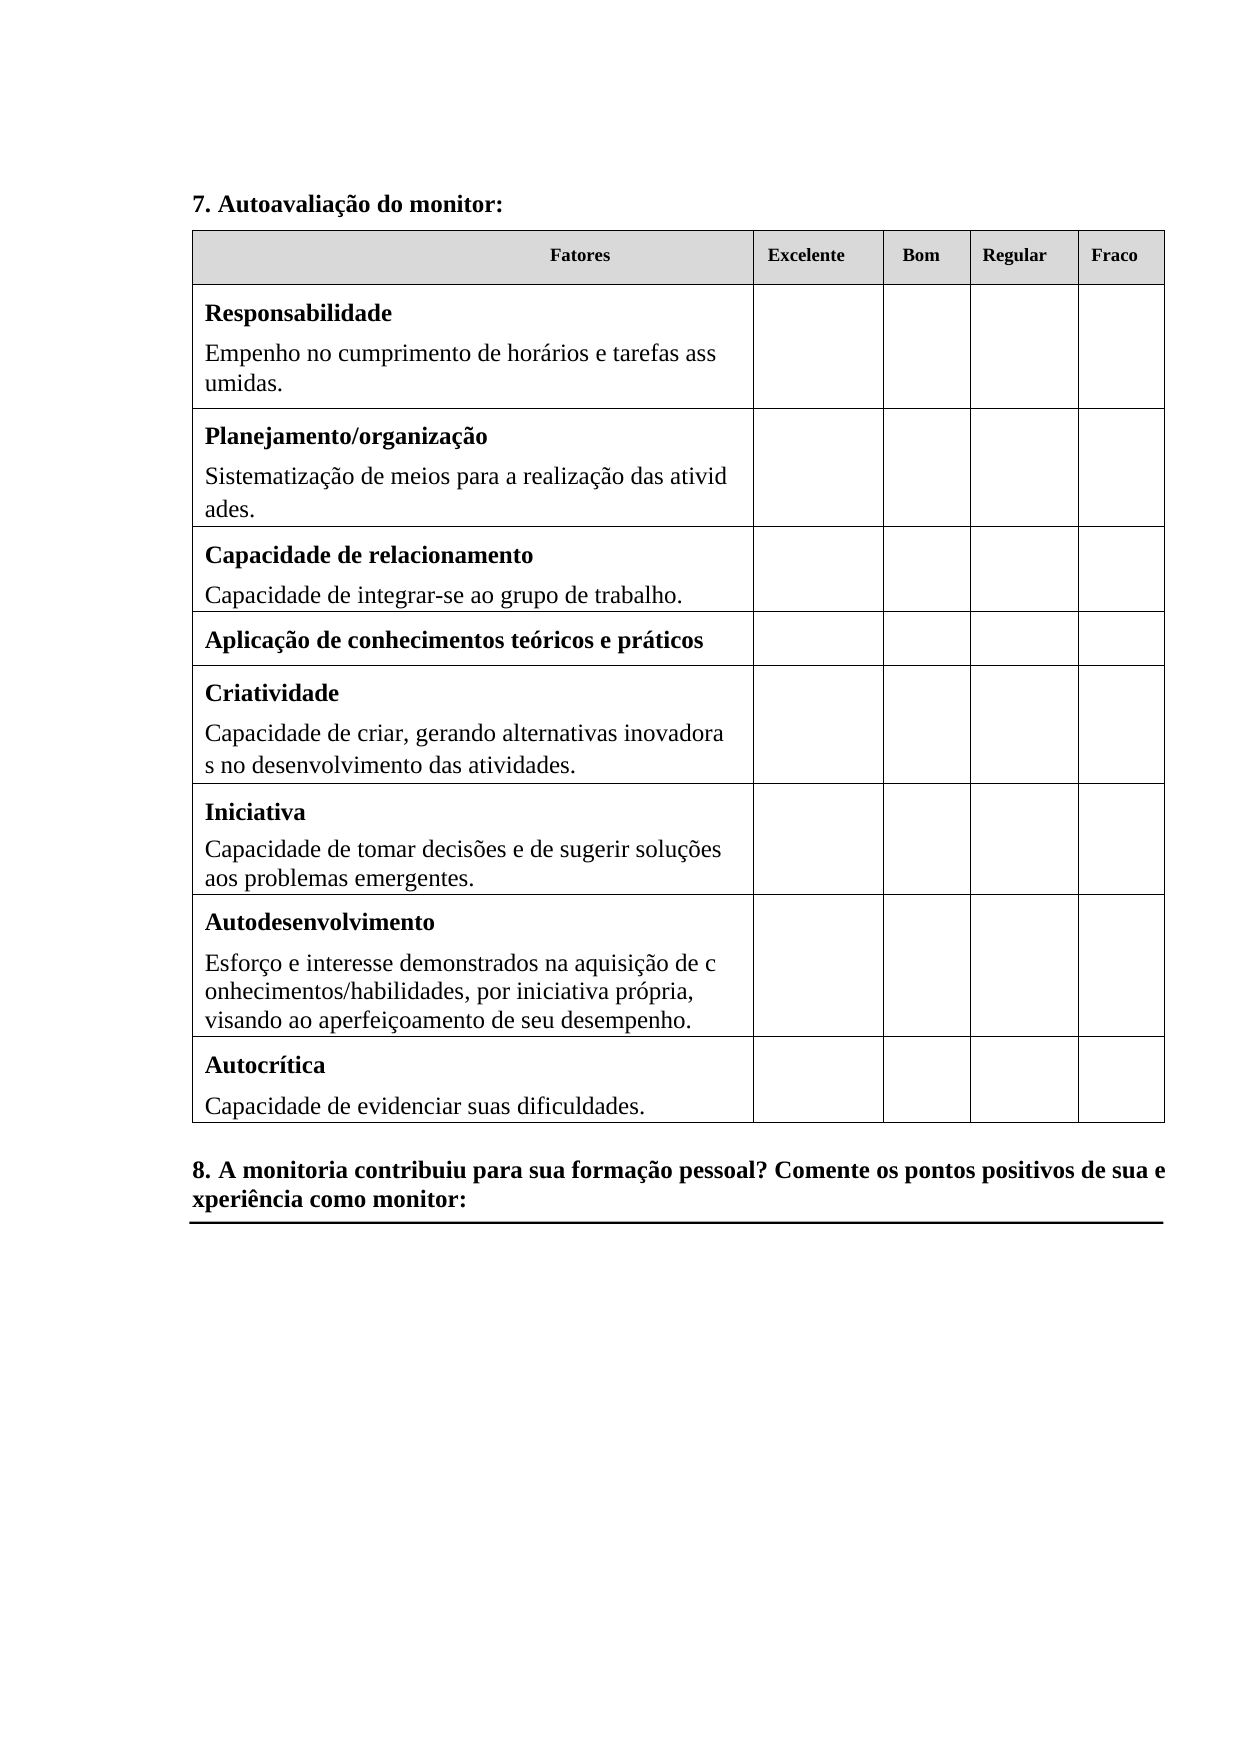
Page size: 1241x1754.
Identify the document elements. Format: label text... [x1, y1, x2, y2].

table_cell Autodesenvolvimento Esforço e interesse demonstrados na aquisição de conhecimentos/habilidades, por iniciativa própria, visando ao aperfeiçoamento de seu desempenho. [193, 895, 753, 1036]
table_cell [971, 285, 1078, 408]
table_cell [884, 1037, 970, 1122]
table_cell [884, 612, 970, 664]
table_cell Aplicação de conhecimentos teóricos e práticos [193, 612, 753, 664]
table_cell [971, 784, 1078, 894]
table_cell [754, 666, 883, 783]
table_cell [754, 612, 883, 664]
table_cell [1079, 527, 1164, 611]
table_cell [971, 895, 1078, 1036]
table_cell Capacidade de relacionamento Capacidade de integrar-se ao grupo de trabalho. [193, 527, 753, 611]
table_cell [1079, 1037, 1164, 1122]
table_cell Criatividade Capacidade de criar, gerando alternativas inovadoras no desenvolvimento das atividades. [193, 666, 753, 783]
table_cell [971, 612, 1078, 664]
list A monitoria contribuiu para sua formação pessoal? Comente os pontos positivos de sua experiência como monitor: [192, 1155, 1173, 1212]
table_header Bom [884, 231, 970, 284]
table_cell [884, 527, 970, 611]
table_cell [1079, 895, 1164, 1036]
table_cell [754, 285, 883, 408]
table_cell Responsabilidade Empenho no cumprimento de horários e tarefas assumidas. [193, 285, 753, 408]
table_cell [971, 666, 1078, 783]
table_cell Planejamento/organização Sistematização de meios para a realização das atividades. [193, 409, 753, 526]
subtitle Autoavaliação do monitor: [192, 189, 1173, 218]
table_cell [1079, 285, 1164, 408]
table_cell [884, 285, 970, 408]
table_cell [754, 1037, 883, 1122]
table_header Excelente [754, 231, 883, 284]
table_cell [754, 409, 883, 526]
table_cell [754, 895, 883, 1036]
table_cell [884, 784, 970, 894]
table_header Fatores [193, 231, 753, 284]
table_cell [1079, 666, 1164, 783]
table_cell [971, 527, 1078, 611]
table_cell Iniciativa Capacidade de tomar decisões e de sugerir soluções aos problemas emergentes. [193, 784, 753, 894]
table_cell [884, 409, 970, 526]
table_header Regular [971, 231, 1078, 284]
table_cell [1079, 612, 1164, 664]
table_cell Autocrítica Capacidade de evidenciar suas dificuldades. [193, 1037, 753, 1122]
table_cell [754, 527, 883, 611]
table_cell [971, 1037, 1078, 1122]
table_cell [1079, 409, 1164, 526]
table_cell [884, 666, 970, 783]
table_cell [1079, 784, 1164, 894]
table_cell [971, 409, 1078, 526]
table_cell [884, 895, 970, 1036]
table_header Fraco [1079, 231, 1164, 284]
table_cell [754, 784, 883, 894]
